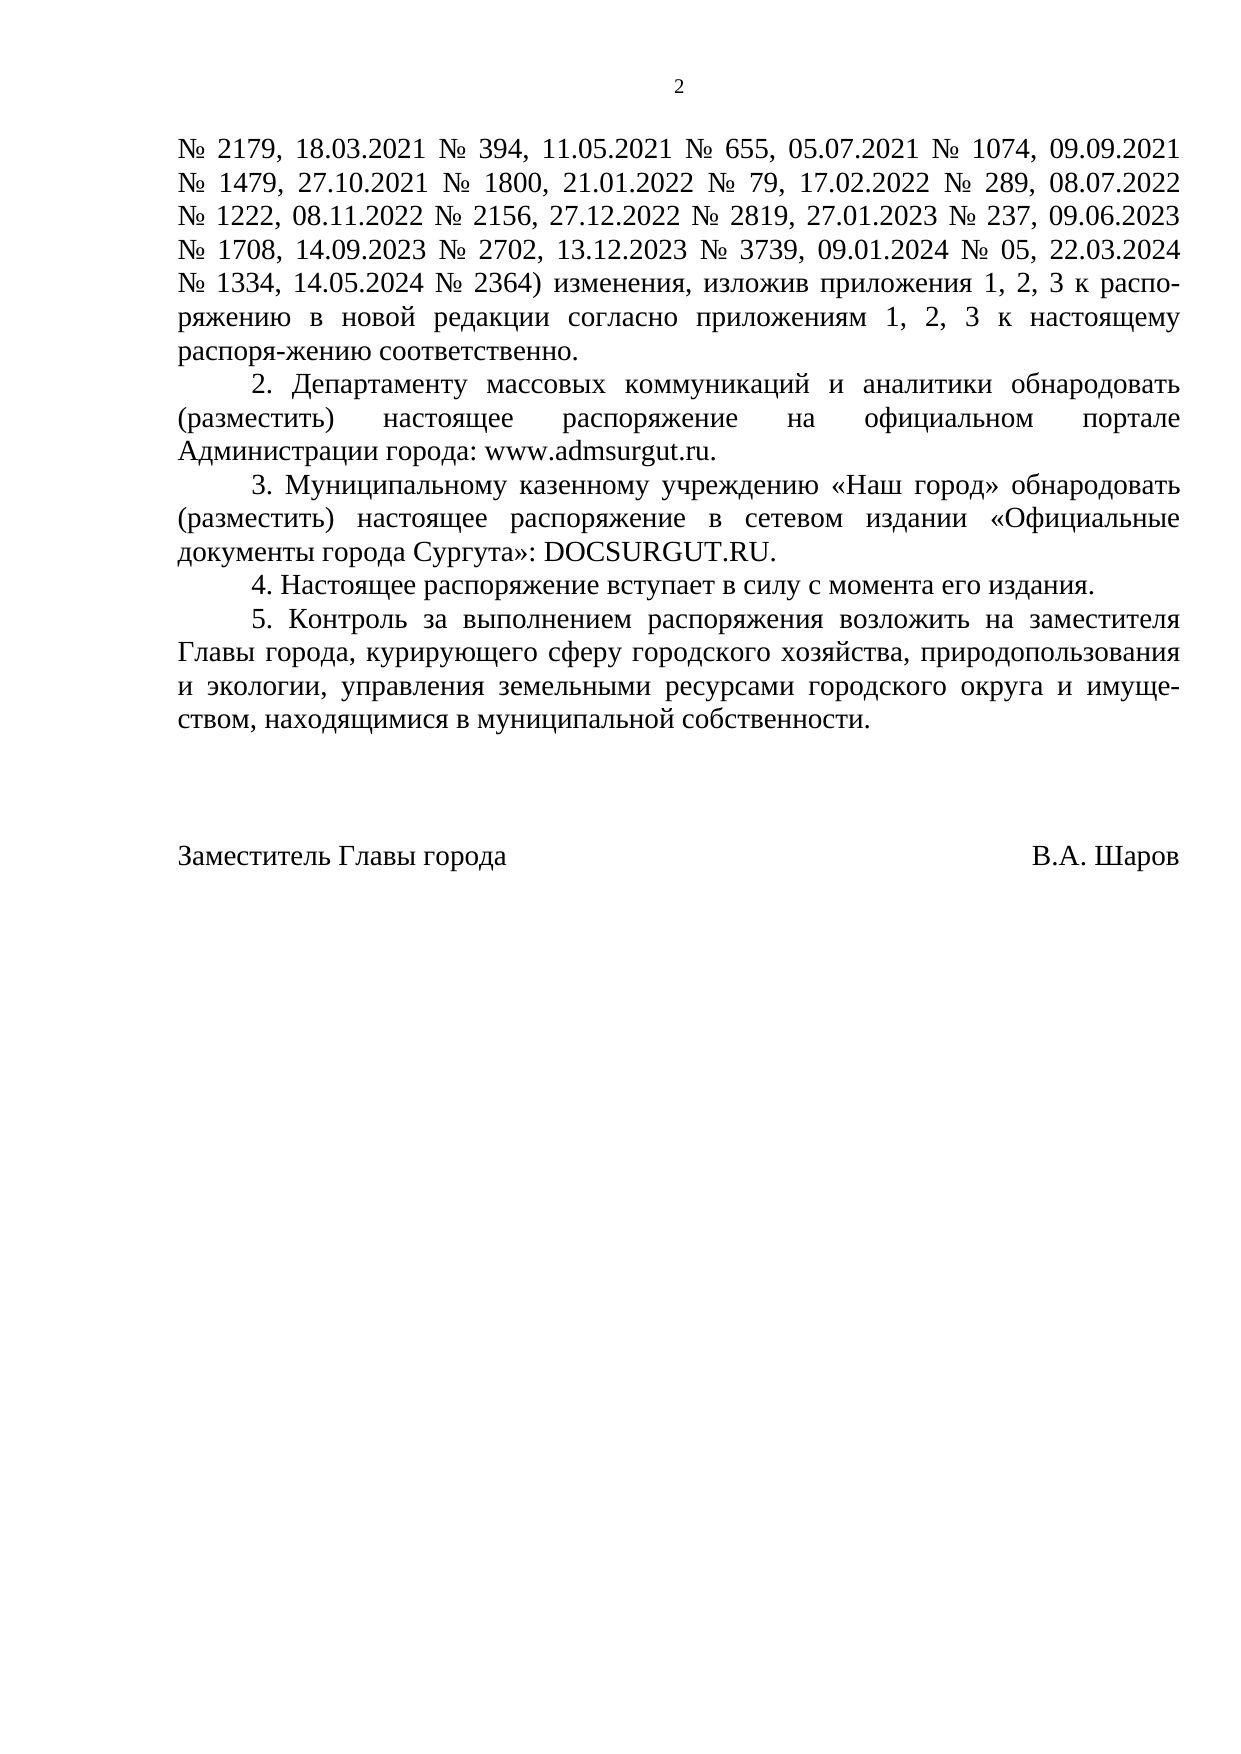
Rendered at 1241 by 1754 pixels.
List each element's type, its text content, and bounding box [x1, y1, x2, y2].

text 3. Муниципальному казенному учреждению «Наш город» обнародовать (разместить) настоящее распоряжение в сетевом издании «Официальные документы города Сургута»: DOCSURGUT.RU. [177, 467, 1181, 567]
text 5. Контроль за выполнением распоряжения возложить на заместителя Главы города, курирующего сферу городского хозяйства, природопользования и экологии, управления земельными ресурсами городского округа и имуще-ством, находящимися в муниципальной собственности. [177, 601, 1181, 735]
text 2. Департаменту массовых коммуникаций и аналитики обнародовать (разместить) настоящее распоряжение на официальном портале Администрации города: www.admsurgut.ru. [177, 366, 1181, 467]
text Заместитель Главы города В.А. Шаров [177, 838, 1181, 871]
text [177, 131, 1181, 366]
text 4. Настоящее распоряжение вступает в силу с момента его издания. [177, 567, 1181, 601]
